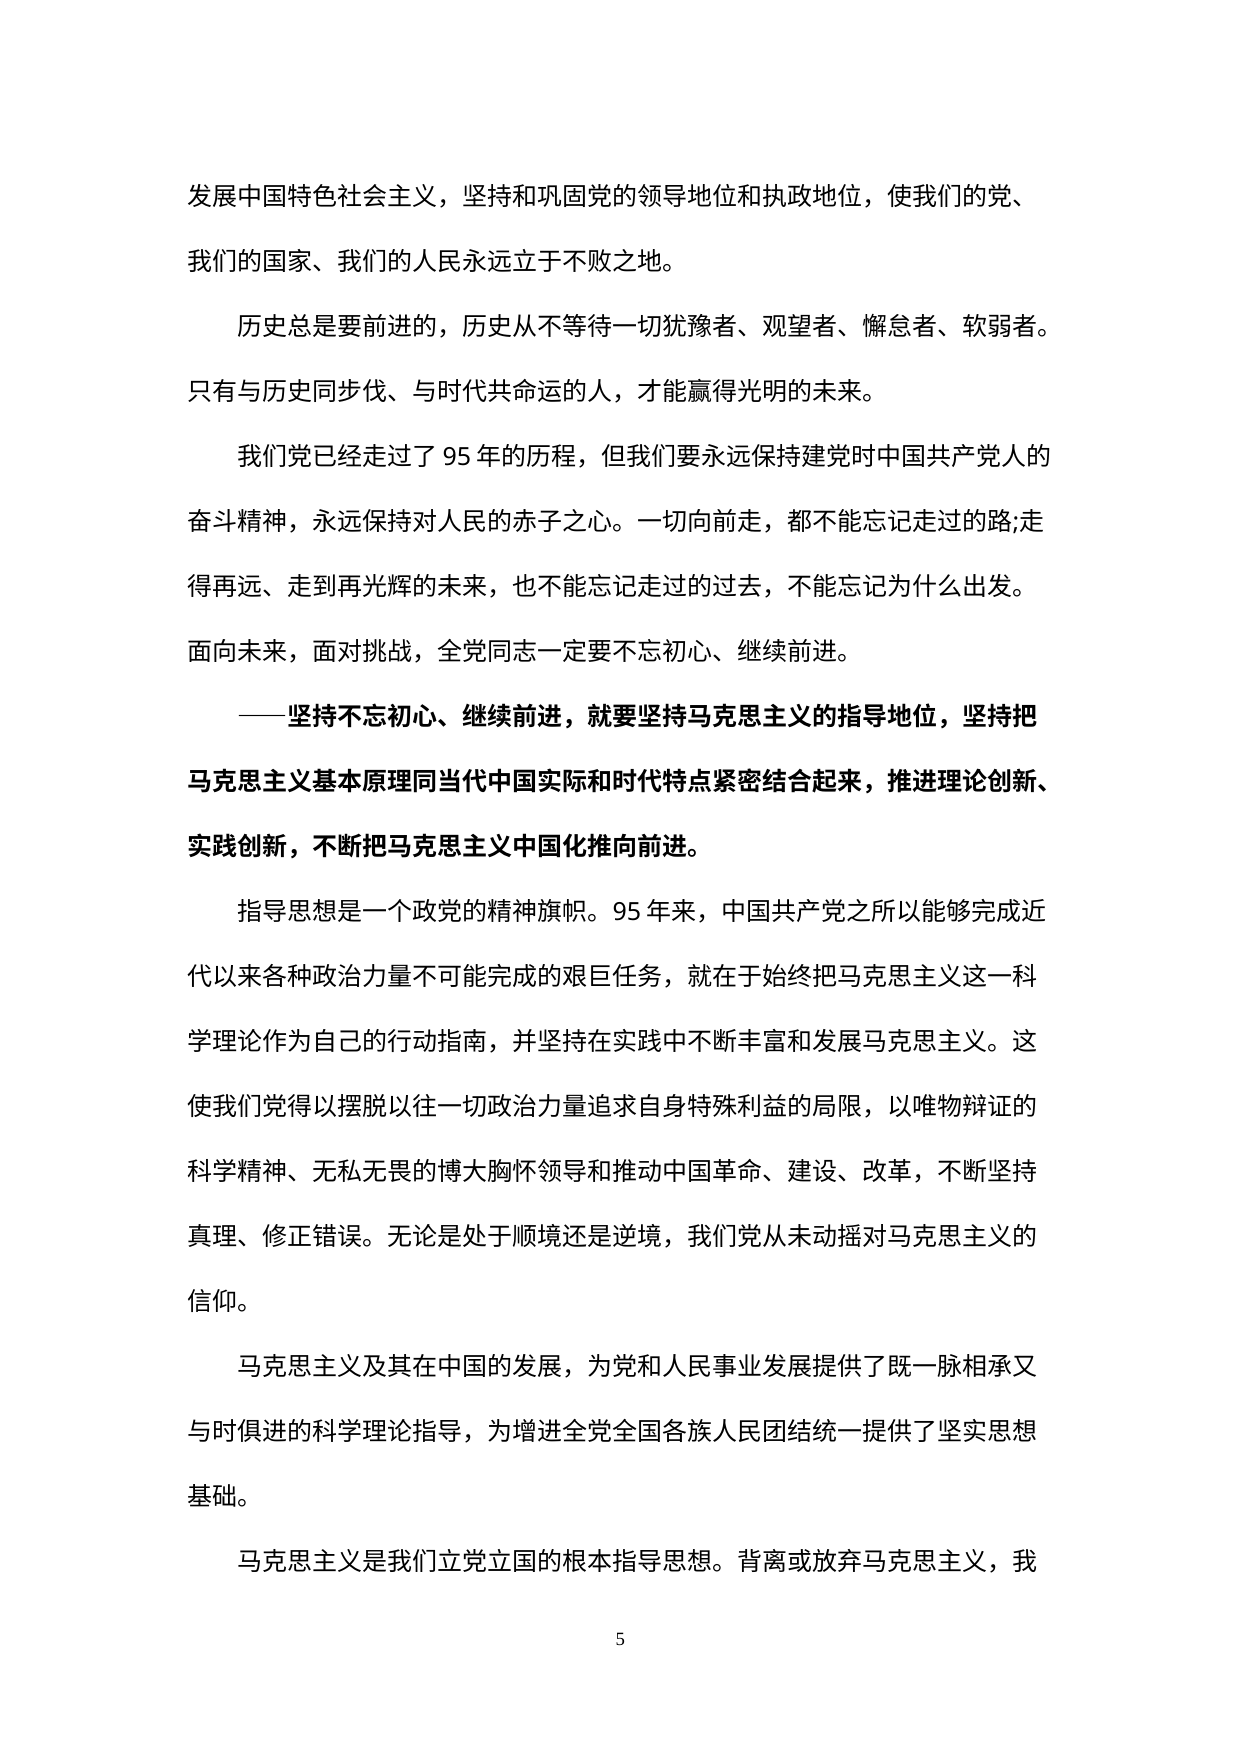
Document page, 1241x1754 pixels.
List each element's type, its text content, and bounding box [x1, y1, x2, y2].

text 马克思主义及其在中国的发展，为党和人民事业发展提供了既一脉相承又与时俱进的科学理论指导，为增进全党全国各族人民团结统一提供了坚实思想基础。 [187, 1332, 1053, 1527]
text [187, 162, 1053, 292]
text 指导思想是一个政党的精神旗帜。95年来，中国共产党之所以能够完成近代以来各种政治力量不可能完成的艰巨任务，就在于始终把马克思主义这一科学理论作为自己的行动指南，并坚持在实践中不断丰富和发展马克思主义。这使我们党得以摆脱以往一切政治力量追求自身特殊利益的局限，以唯物辩证的科学精神、无私无畏的博大胸怀领导和推动中国革命、建设、改革，不断坚持真理、修正错误。无论是处于顺境还是逆境，我们党从未动摇对马克思主义的信仰。 [187, 877, 1053, 1332]
text 历史总是要前进的，历史从不等待一切犹豫者、观望者、懈怠者、软弱者。只有与历史同步伐、与时代共命运的人，才能赢得光明的未来。 [187, 292, 1053, 422]
text ——坚持不忘初心、继续前进，就要坚持马克思主义的指导地位，坚持把马克思主义基本原理同当代中国实际和时代特点紧密结合起来，推进理论创新、实践创新，不断把马克思主义中国化推向前进。 [187, 682, 1053, 877]
text 我们党已经走过了95年的历程，但我们要永远保持建党时中国共产党人的奋斗精神，永远保持对人民的赤子之心。一切向前走，都不能忘记走过的路;走得再远、走到再光辉的未来，也不能忘记走过的过去，不能忘记为什么出发。面向未来，面对挑战，全党同志一定要不忘初心、继续前进。 [187, 422, 1053, 682]
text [187, 1527, 1053, 1592]
